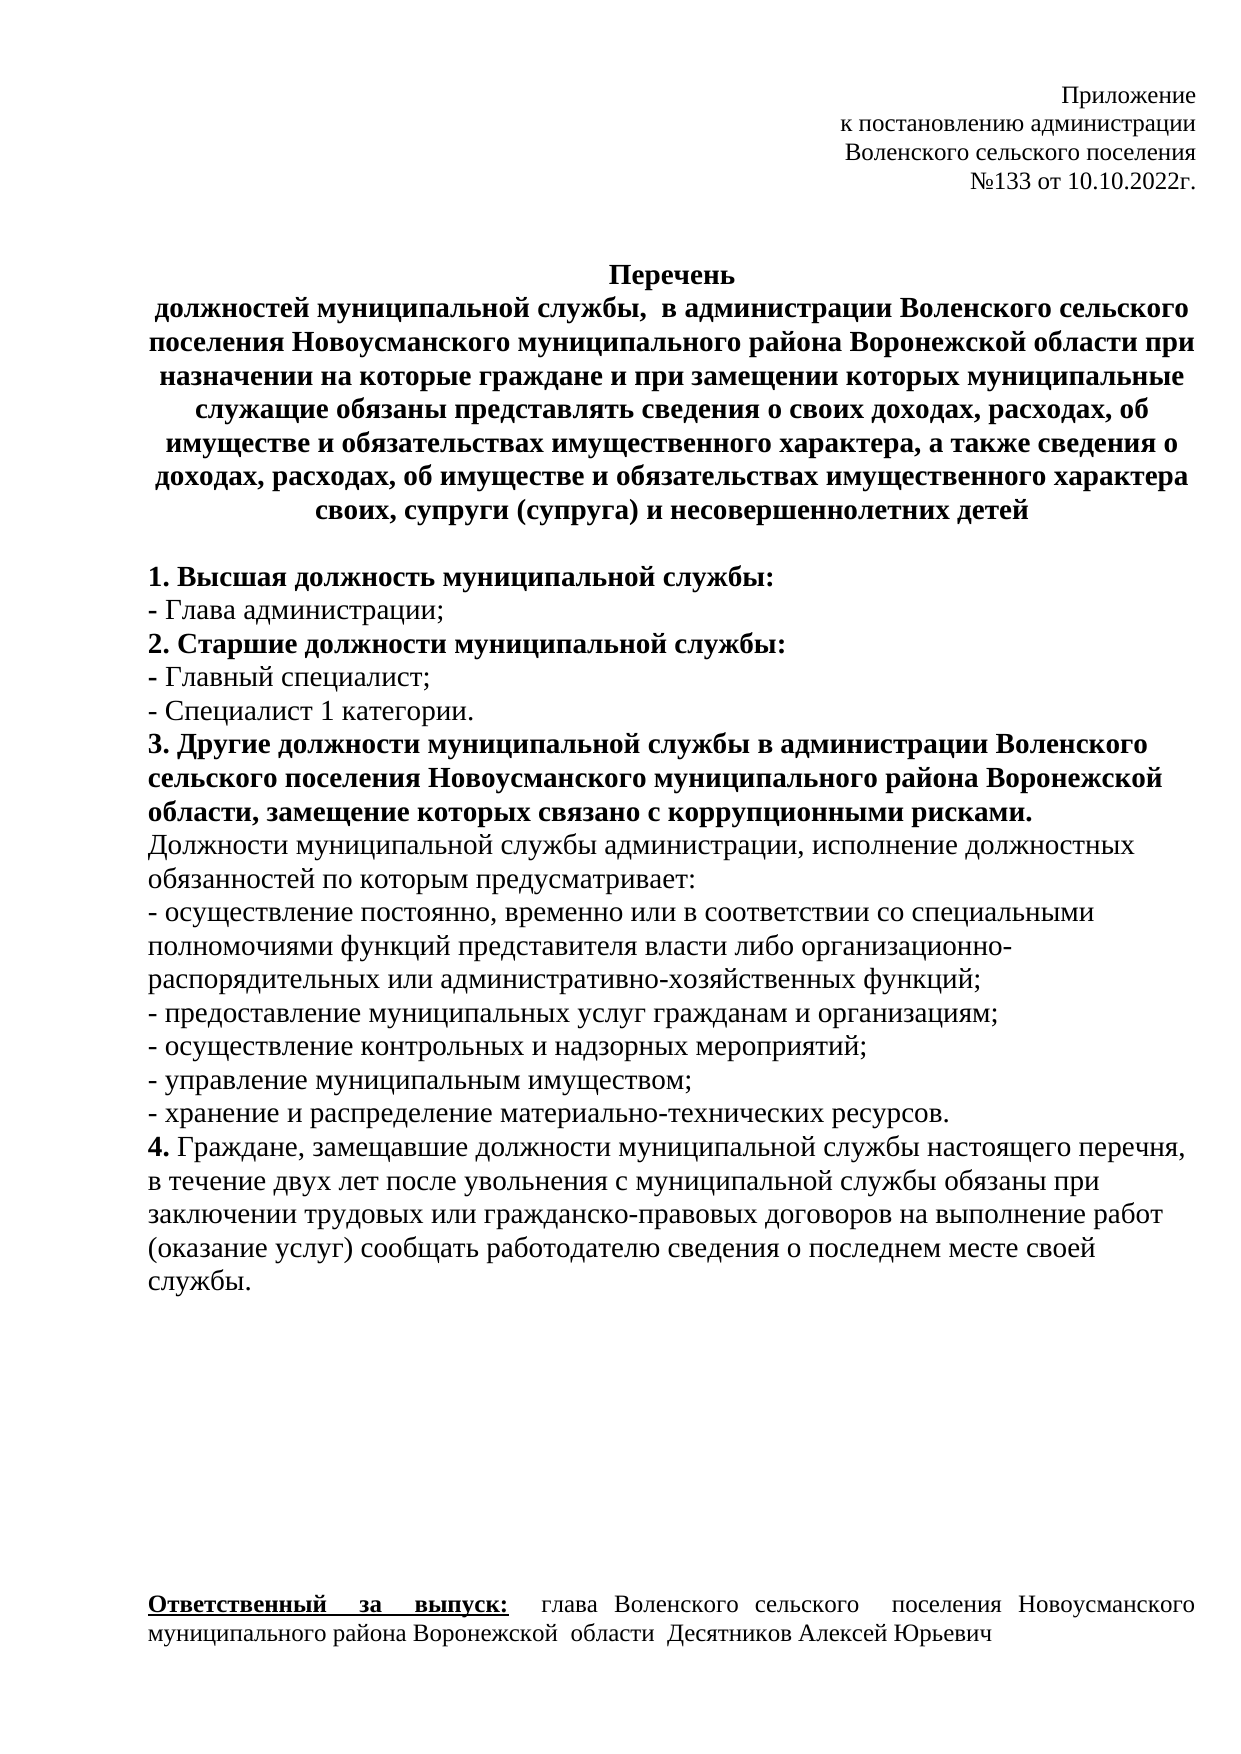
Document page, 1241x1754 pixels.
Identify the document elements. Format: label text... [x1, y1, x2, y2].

text Ответственный за выпуск: глава Воленского сельского поселения Новоусманского муниципального района Воронежской области Десятников Алексей Юрьевич [148, 1589, 1196, 1647]
text должностей муниципальной службы, в администрации Воленского сельского поселения Новоусманского муниципального района Воронежской области при назначении на которые граждане и при замещении которых муниципальные служащие обязаны представлять сведения о своих доходах, расходах, об имуществе и обязательствах имущественного характера, а также сведения о доходах, расходах, об имуществе и обязательствах имущественного характера своих, супруги (супруга) и несовершеннолетних детей [148, 291, 1196, 525]
text Приложение [148, 80, 1196, 108]
text №133 от 10.10.2022г. [148, 166, 1196, 195]
text к постановлению администрации [148, 108, 1196, 137]
text Перечень [148, 257, 1196, 291]
text Воленского сельского поселения [148, 137, 1196, 166]
